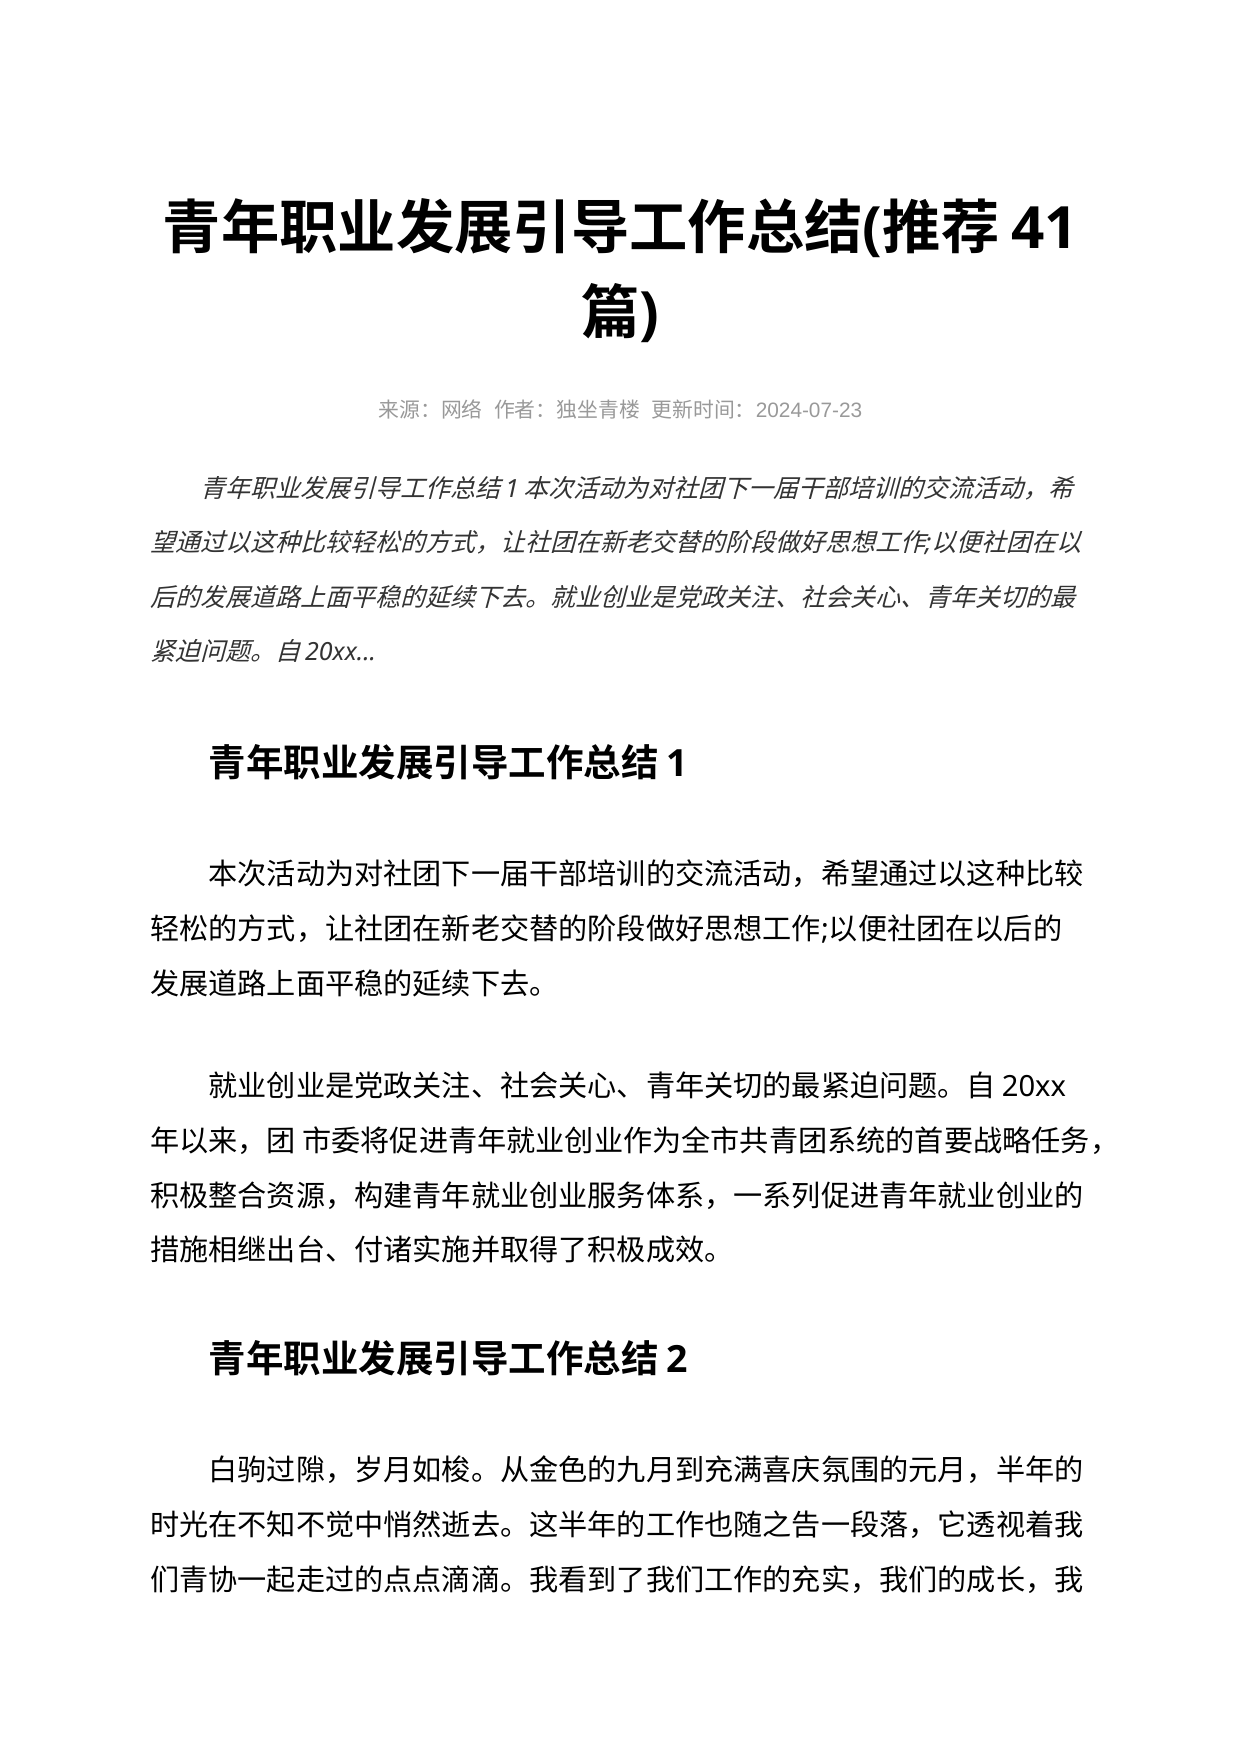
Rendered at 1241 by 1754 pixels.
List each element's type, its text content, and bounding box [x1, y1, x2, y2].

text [150, 1446, 1090, 1598]
subtitle 青年职业发展引导工作总结(推荐41篇) [150, 181, 1090, 351]
text 青年职业发展引导工作总结1本次活动为对社团下一届干部培训的交流活动，希望通过以这种比较轻松的方式，让社团在新老交替的阶段做好思想工作;以便社团在以后的发展道路上面平稳的延续下去。就业创业是党政关注、社会关心、青年关切的最紧迫问题。自20xx... [150, 468, 1090, 668]
text 来源：网络 作者：独坐青楼 更新时间：2024-07-23 [150, 398, 1090, 422]
text 青年职业发展引导工作总结2 [150, 1329, 1090, 1383]
text 本次活动为对社团下一届干部培训的交流活动，希望通过以这种比较轻松的方式，让社团在新老交替的阶段做好思想工作;以便社团在以后的发展道路上面平稳的延续下去。 [150, 851, 1090, 1003]
text 青年职业发展引导工作总结1 [150, 733, 1090, 787]
text 就业创业是党政关注、社会关心、青年关切的最紧迫问题。自20xx年以来，团 市委将促进青年就业创业作为全市共青团系统的首要战略任务，积极整合资源，构建青年就业创业服务体系，一系列促进青年就业创业的措施相继出台、付诸实施并取得了积极成效。 [150, 1062, 1090, 1269]
